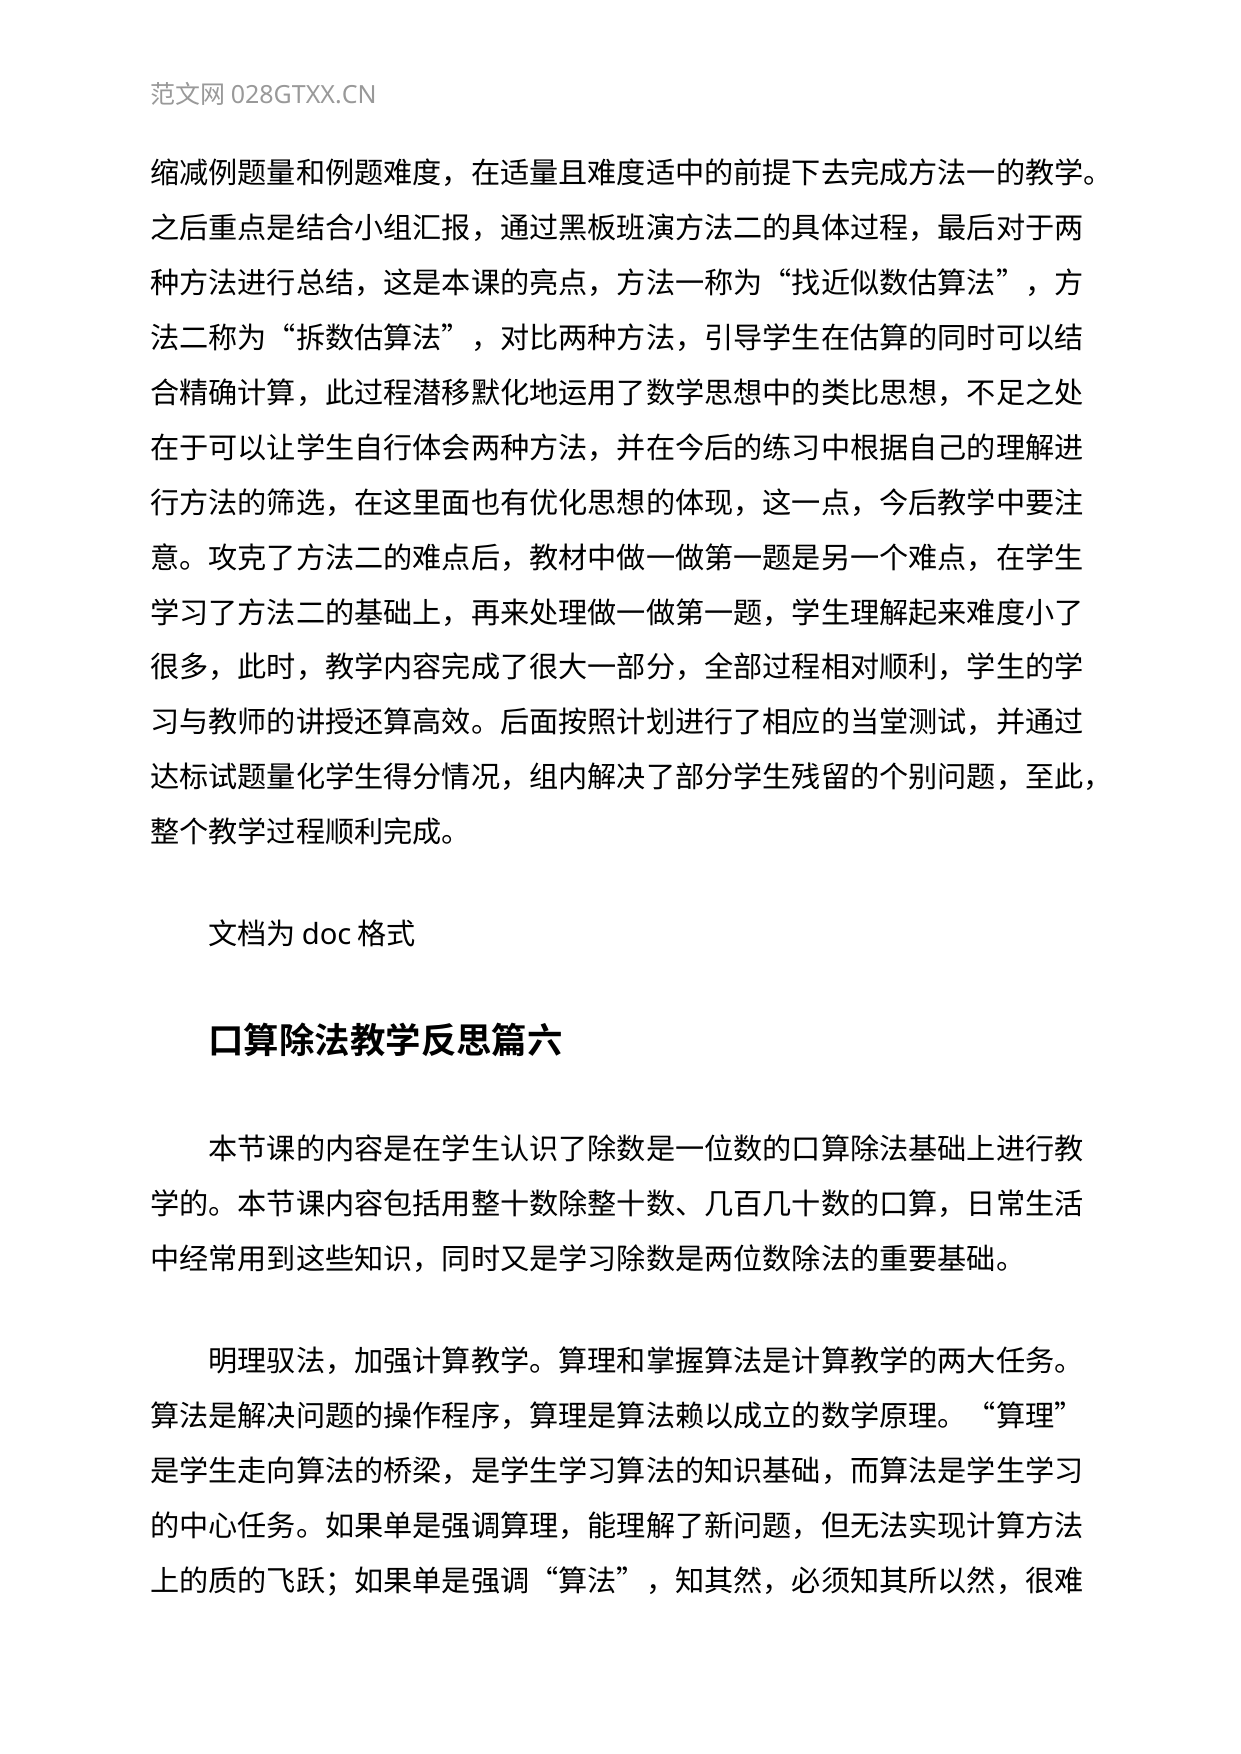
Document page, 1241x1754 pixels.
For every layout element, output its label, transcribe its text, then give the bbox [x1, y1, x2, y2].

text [150, 150, 1090, 851]
text 文档为doc格式 [150, 911, 1090, 953]
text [150, 1337, 1090, 1599]
text 口算除法教学反思篇六 [150, 1012, 1090, 1064]
text 本节课的内容是在学生认识了除数是一位数的口算除法基础上进行教学的。本节课内容包括用整十数除整十数、几百几十数的口算，日常生活中经常用到这些知识，同时又是学习除数是两位数除法的重要基础。 [150, 1126, 1090, 1278]
